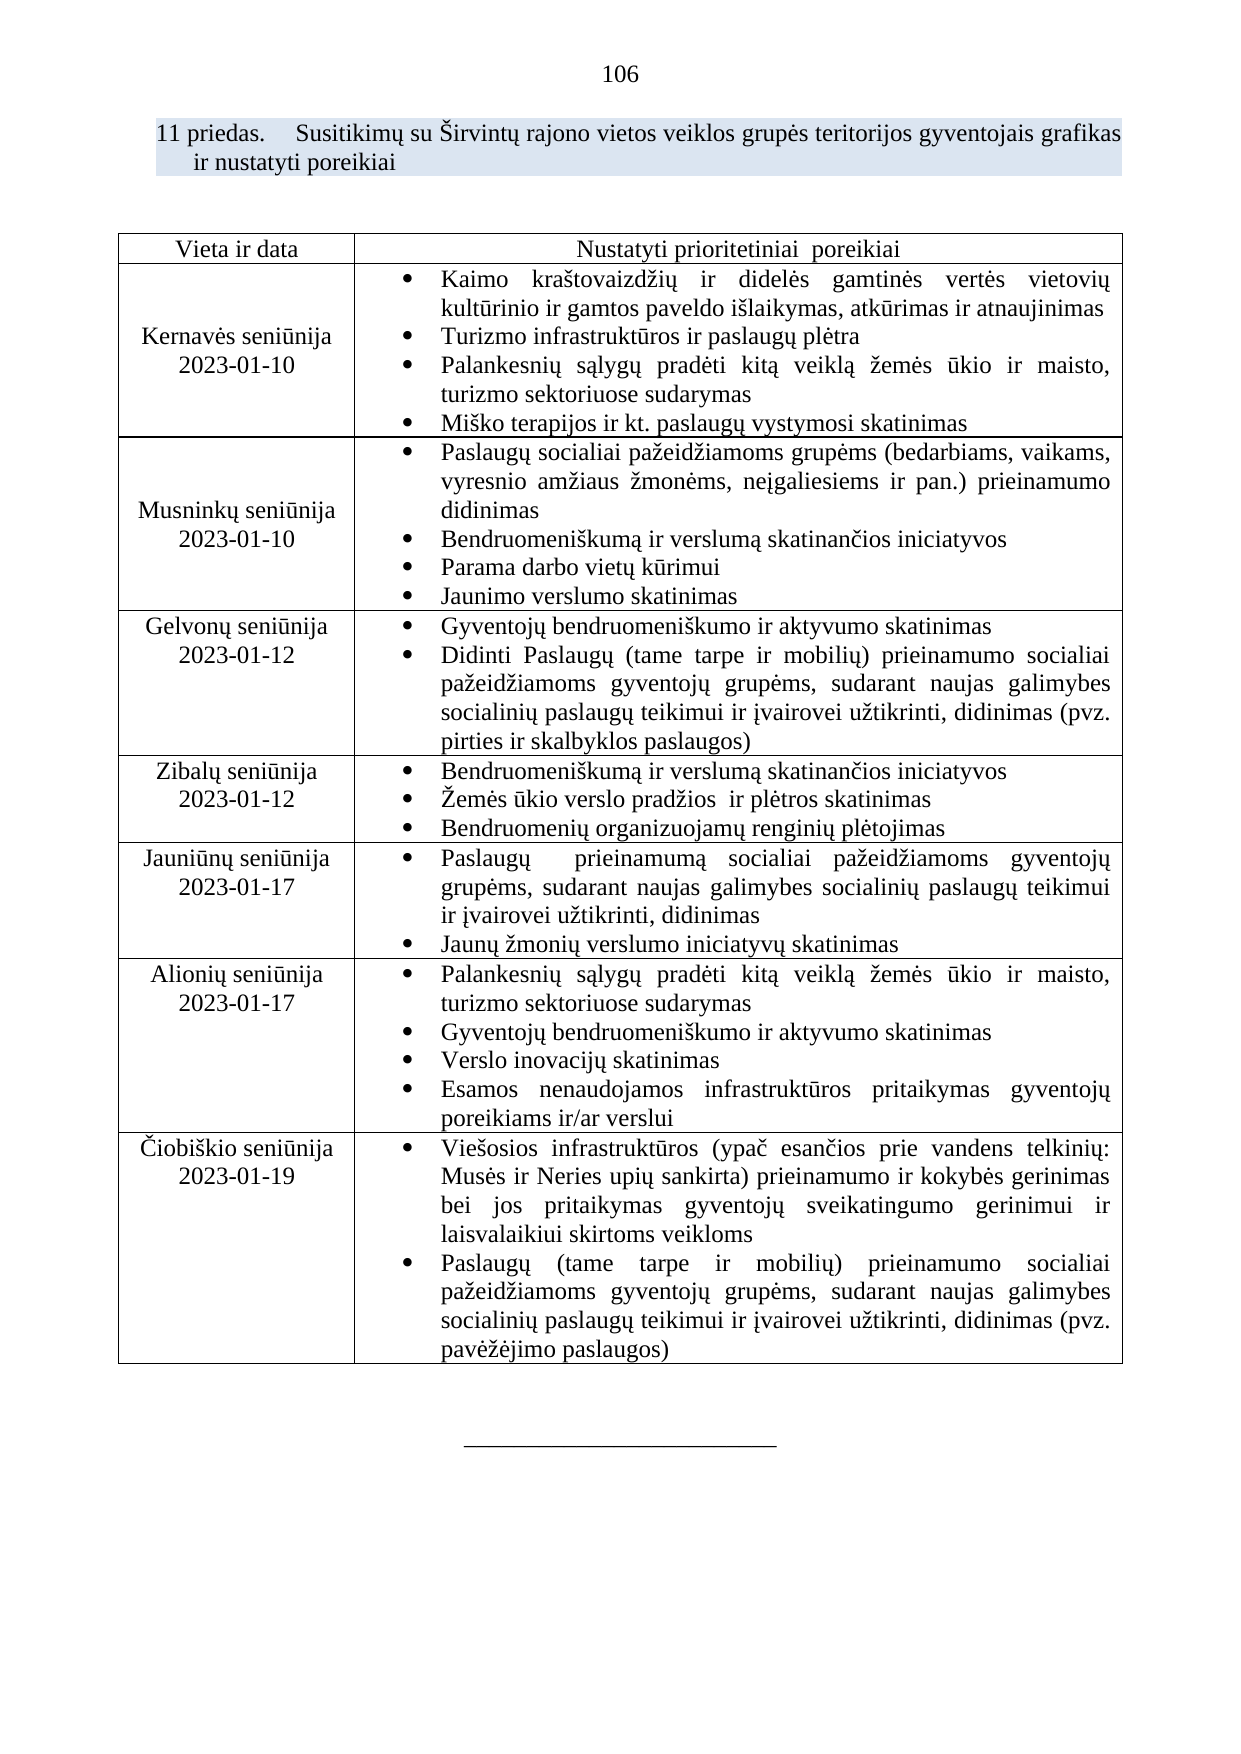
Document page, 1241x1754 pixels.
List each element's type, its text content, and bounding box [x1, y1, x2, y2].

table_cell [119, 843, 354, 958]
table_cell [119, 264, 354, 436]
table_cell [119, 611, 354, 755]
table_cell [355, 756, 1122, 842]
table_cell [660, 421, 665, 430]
text _________________________ [118, 1421, 1122, 1450]
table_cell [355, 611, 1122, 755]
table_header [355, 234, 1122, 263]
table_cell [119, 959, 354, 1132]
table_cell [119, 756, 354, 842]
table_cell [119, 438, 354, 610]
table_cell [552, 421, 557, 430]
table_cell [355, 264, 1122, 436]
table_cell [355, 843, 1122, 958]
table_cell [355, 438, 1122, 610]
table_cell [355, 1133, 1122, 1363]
text Susitikimų su Širvintų rajono vietos veiklos grupės teritorijos gyventojais grafikas ir nustatyti poreikiai [156, 118, 1122, 176]
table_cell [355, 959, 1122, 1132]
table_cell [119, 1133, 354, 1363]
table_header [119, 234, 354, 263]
